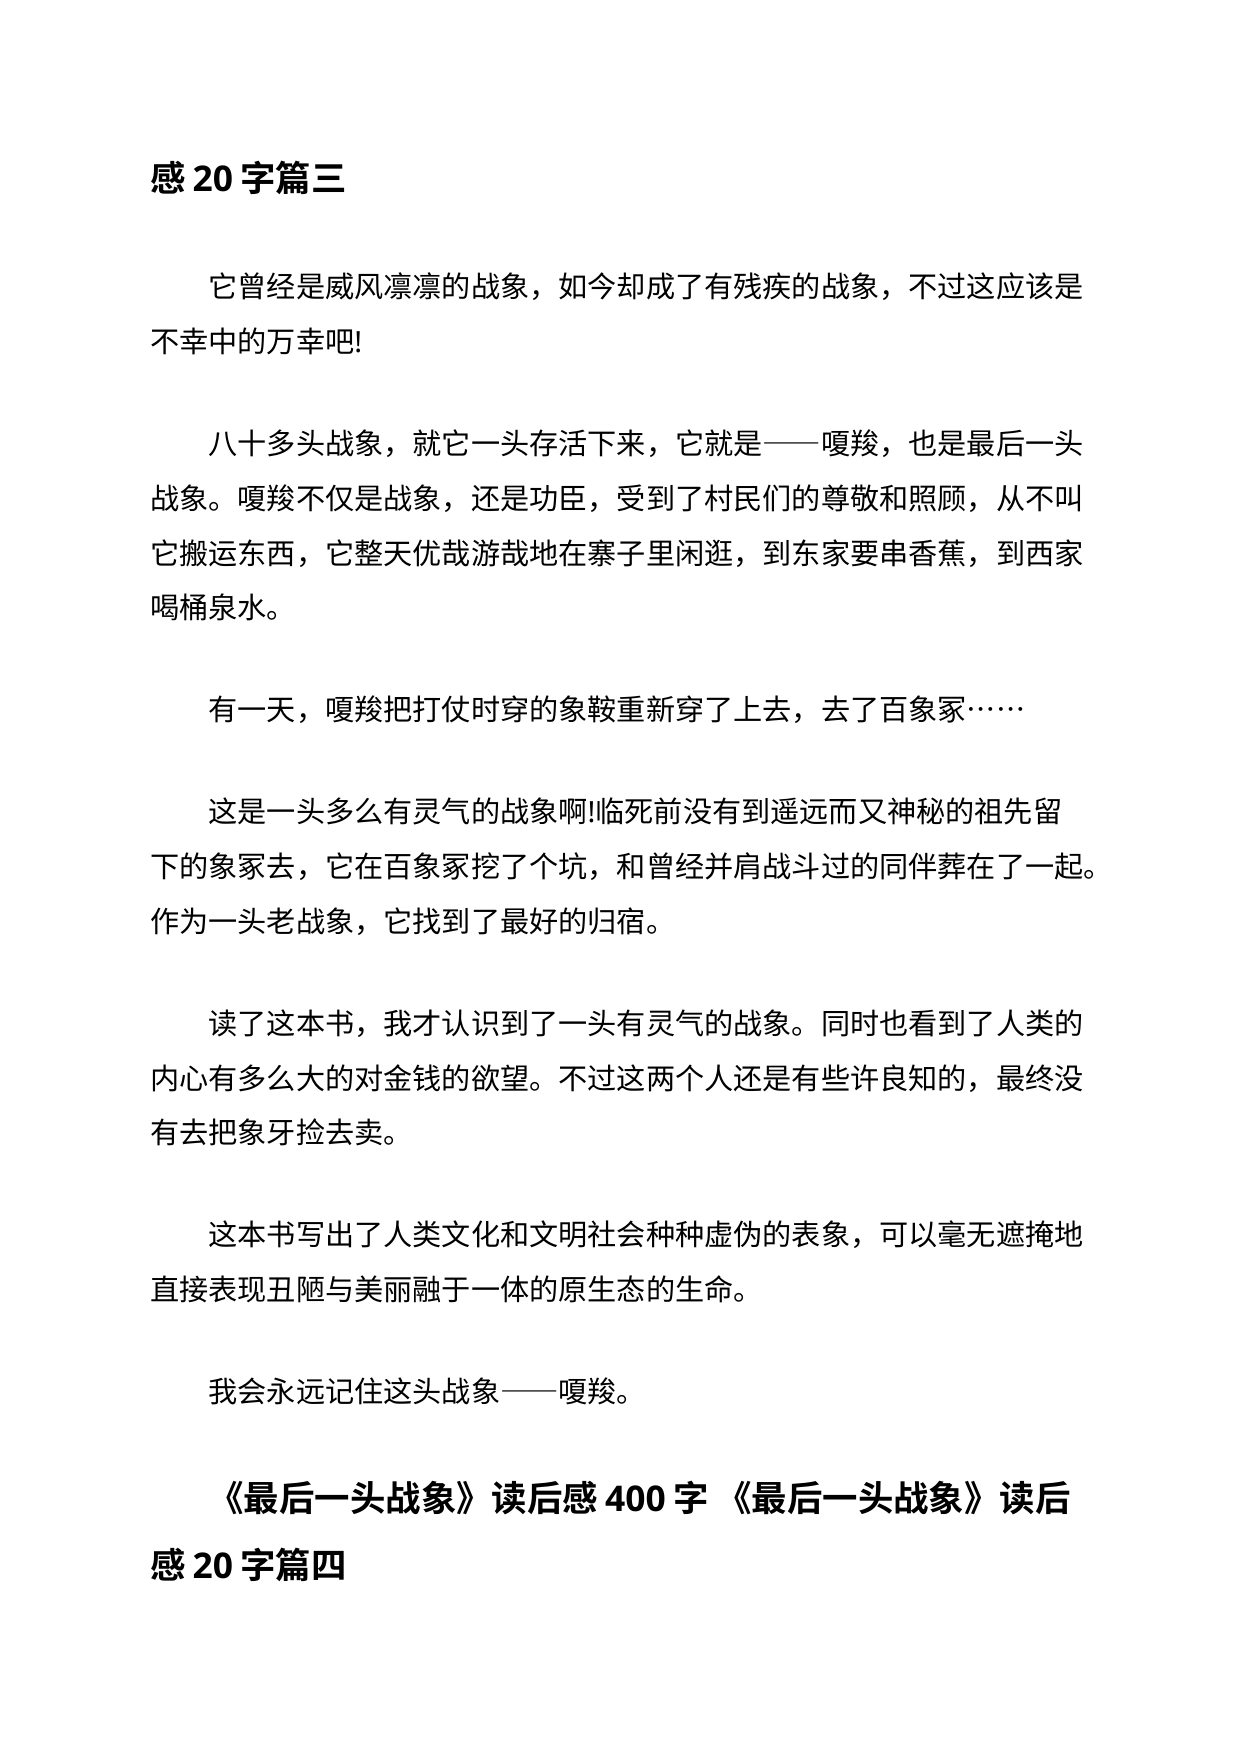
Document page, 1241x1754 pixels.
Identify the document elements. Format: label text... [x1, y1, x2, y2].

text 《最后一头战象》读后感400字 《最后一头战象》读后感20字篇四 [150, 1470, 1090, 1588]
text 读了这本书，我才认识到了一头有灵气的战象。同时也看到了人类的内心有多么大的对金钱的欲望。不过这两个人还是有些许良知的，最终没有去把象牙捡去卖。 [150, 1000, 1090, 1152]
text 它曾经是威风凛凛的战象，如今却成了有残疾的战象，不过这应该是不幸中的万幸吧! [150, 263, 1090, 361]
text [150, 150, 1090, 201]
text 八十多头战象，就它一头存活下来，它就是——嗄羧，也是最后一头战象。嗄羧不仅是战象，还是功臣，受到了村民们的尊敬和照顾，从不叫它搬运东西，它整天优哉游哉地在寨子里闲逛，到东家要串香蕉，到西家喝桶泉水。 [150, 420, 1090, 627]
text 这本书写出了人类文化和文明社会种种虚伪的表象，可以毫无遮掩地直接表现丑陋与美丽融于一体的原生态的生命。 [150, 1212, 1090, 1309]
text 这是一头多么有灵气的战象啊!临死前没有到遥远而又神秘的祖先留下的象冢去，它在百象冢挖了个坑，和曾经并肩战斗过的同伴葬在了一起。作为一头老战象，它找到了最好的归宿。 [150, 789, 1090, 941]
text 有一天，嗄羧把打仗时穿的象鞍重新穿了上去，去了百象冢…… [150, 687, 1090, 729]
text 我会永远记住这头战象——嗄羧。 [150, 1368, 1090, 1411]
